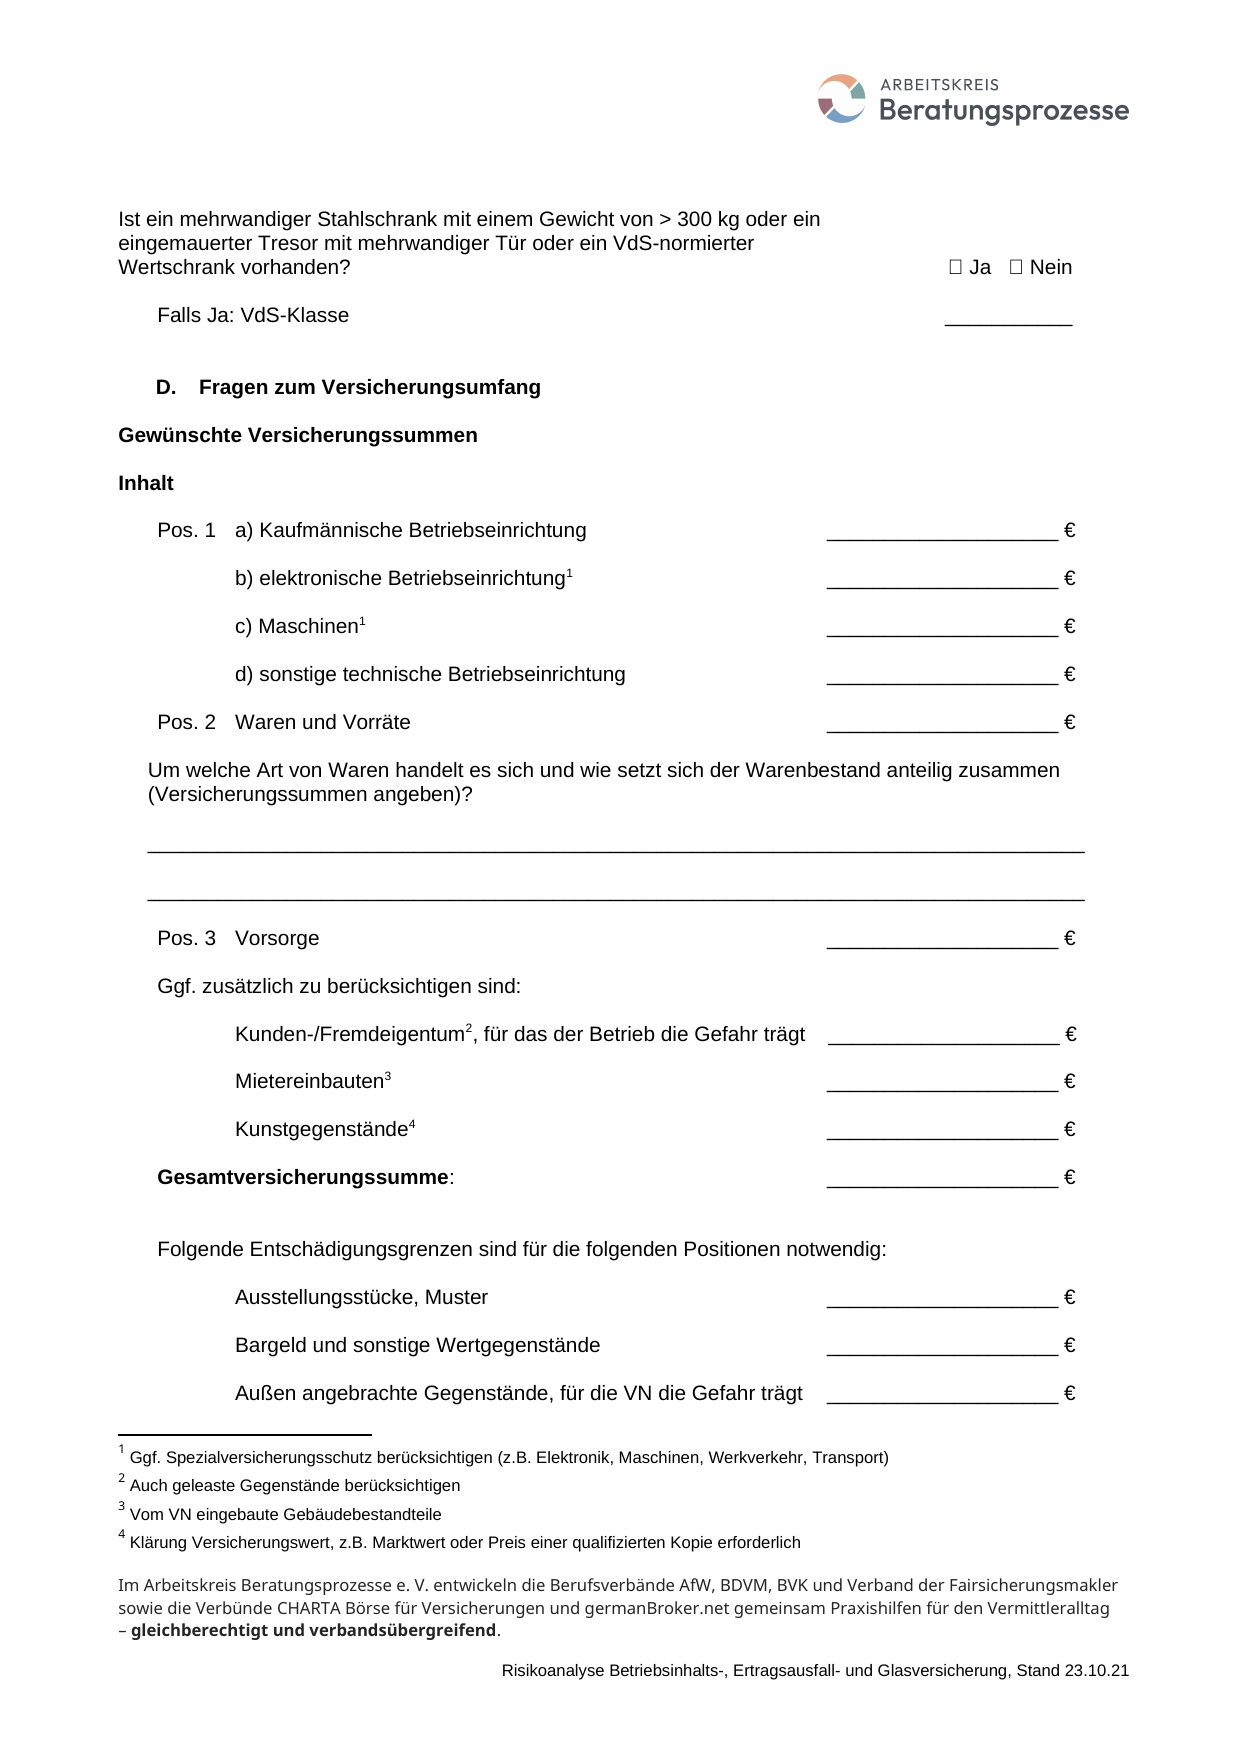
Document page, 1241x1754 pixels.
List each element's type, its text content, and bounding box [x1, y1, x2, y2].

text b) elektronische Betriebseinrichtung ____________________ € [118, 566, 1130, 590]
text c) Maschinen1 ____________________ € [118, 614, 1130, 638]
text Ist ein mehrwandiger Stahlschrank mit einem Gewicht von > 300 kg oder ein [118, 207, 1130, 231]
text Ausstellungsstücke, Muster ____________________ € [118, 1285, 1130, 1309]
text _________________________________________________________________________________ [118, 878, 1130, 902]
text Gewünschte Versicherungssummen [118, 422, 1130, 446]
text Mietereinbauten ____________________ € [118, 1069, 1130, 1093]
text Außen angebrachte Gegenstände, für die VN die Gefahr trägt ____________________ € [118, 1381, 1130, 1405]
text Gesamtversicherungssumme: ____________________ € [118, 1165, 1130, 1189]
text eingemauerter Tresor mit mehrwandiger Tür oder ein VdS-normierter [118, 231, 1130, 255]
text Kunstgegenstände ____________________ € [118, 1117, 1130, 1141]
text Um welche Art von Waren handelt es sich und wie setzt sich der Warenbestand anteilig zusammen (Versicherungssummen angeben)? [148, 758, 1130, 806]
text Inhalt [118, 470, 1130, 494]
list Fragen zum Versicherungsumfang [156, 374, 1130, 398]
text Folgende Entschädigungsgrenzen sind für die folgenden Positionen notwendig: [118, 1237, 1130, 1261]
text Kunden-/Fremdeigentum, für das der Betrieb die Gefahr trägt ____________________ € [118, 1021, 1130, 1045]
text _________________________________________________________________________________ [148, 830, 1130, 854]
text Wertschrank vorhanden?  Ja  Nein [118, 255, 1130, 279]
text Falls Ja: VdS-Klasse ___________ [118, 303, 1130, 327]
text Pos. 3 Vorsorge ____________________ € [118, 926, 1130, 949]
text Ggf. zusätzlich zu berücksichtigen sind: [118, 973, 1130, 997]
text d) sonstige technische Betriebseinrichtung ____________________ € [118, 662, 1130, 686]
picture [817, 73, 1130, 127]
text Bargeld und sonstige Wertgegenstände ____________________ € [118, 1333, 1130, 1357]
text Pos. 2 Waren und Vorräte ____________________ € [118, 710, 1130, 734]
text Pos. 1 a) Kaufmännische Betriebseinrichtung ____________________ € [118, 518, 1130, 542]
